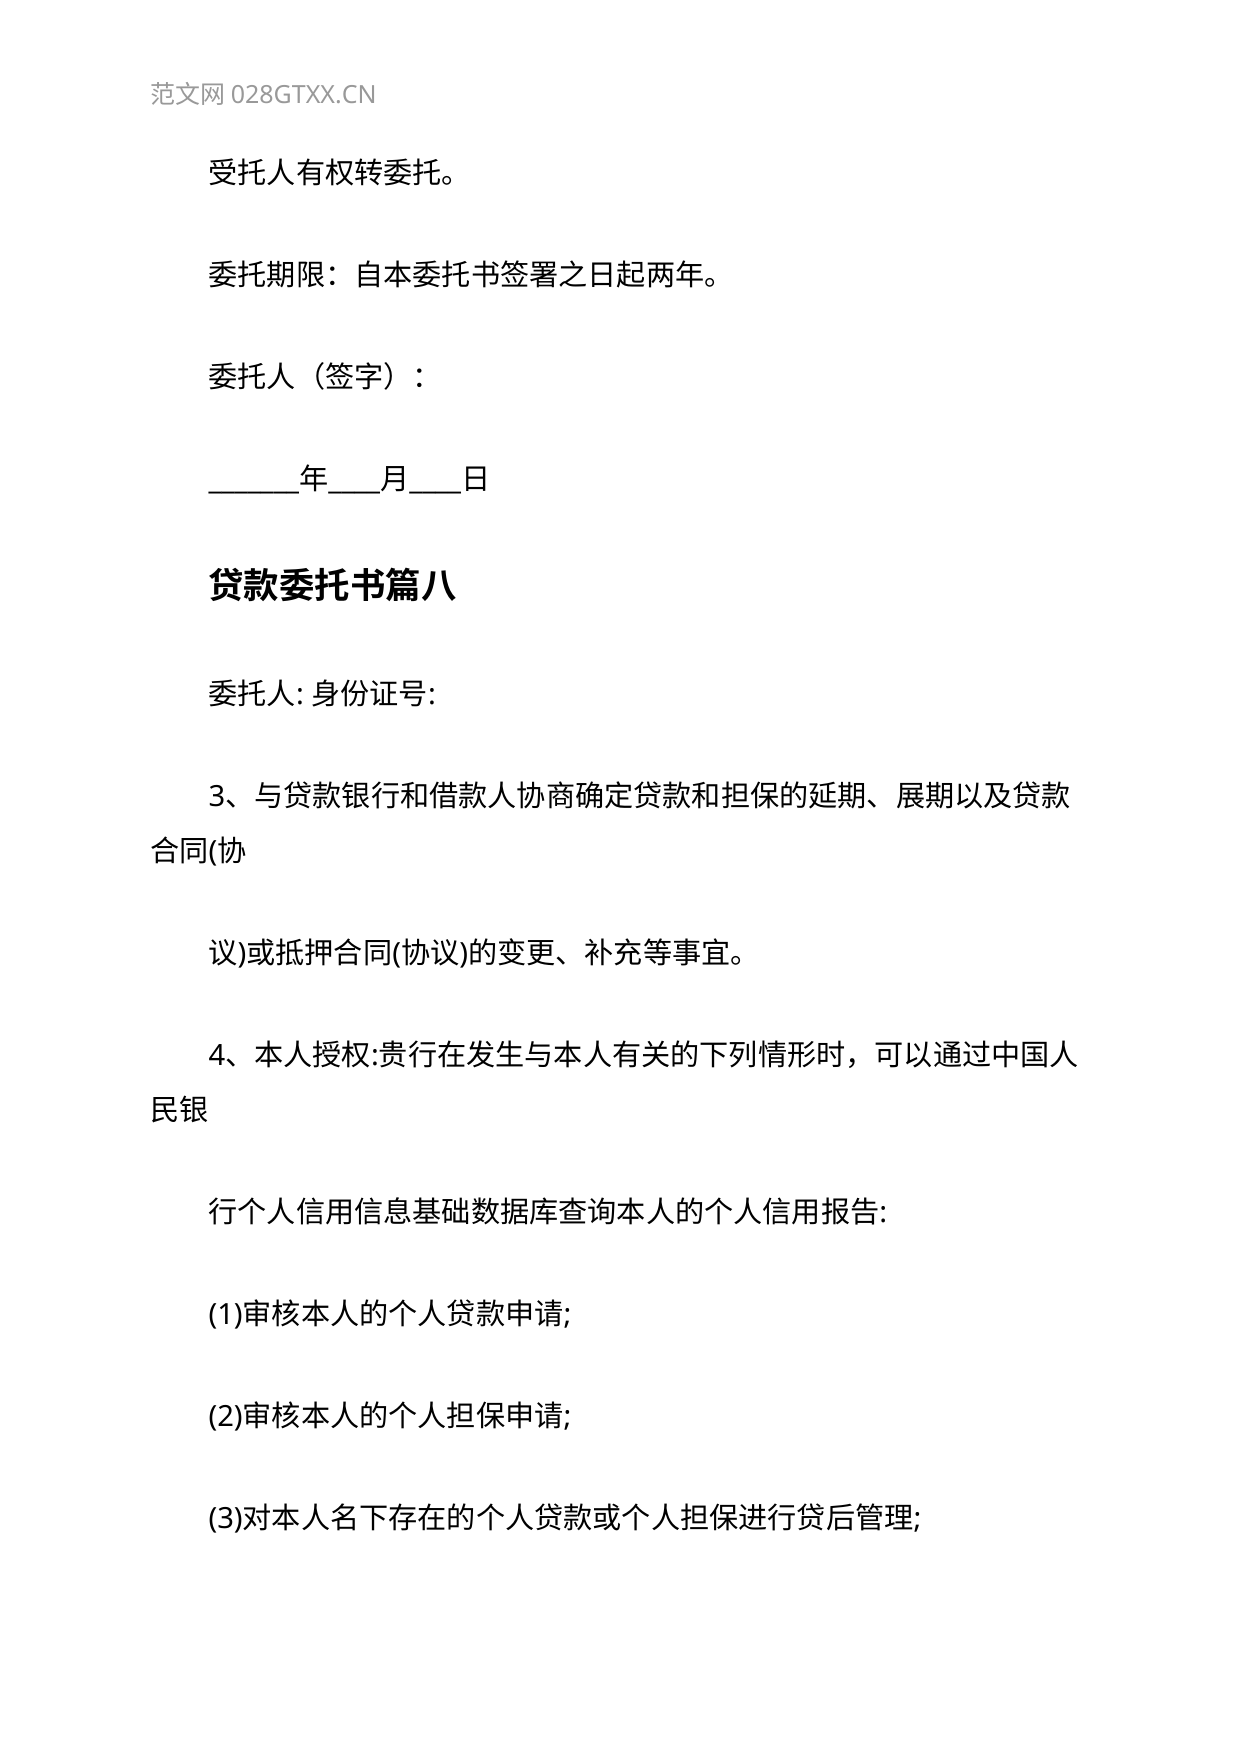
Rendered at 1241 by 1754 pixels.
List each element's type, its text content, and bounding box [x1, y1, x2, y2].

text 议)或抵押合同(协议)的变更、补充等事宜。 [150, 930, 1090, 972]
text 4、本人授权:贵行在发生与本人有关的下列情形时，可以通过中国人民银 [150, 1032, 1090, 1129]
text 行个人信用信息基础数据库查询本人的个人信用报告: [150, 1188, 1090, 1231]
text 贷款委托书篇八 [150, 557, 1090, 608]
text (2)审核本人的个人担保申请; [150, 1392, 1090, 1435]
text 受托人有权转委托。 [150, 150, 1090, 192]
text 委托人（签字）： [150, 353, 1090, 396]
text 委托期限：自本委托书签署之日起两年。 [150, 252, 1090, 294]
text (3)对本人名下存在的个人贷款或个人担保进行贷后管理; [150, 1494, 1090, 1537]
text _______年____月____日 [150, 455, 1090, 498]
text (1)审核本人的个人贷款申请; [150, 1290, 1090, 1333]
text 委托人: 身份证号: [150, 671, 1090, 713]
text 3、与贷款银行和借款人协商确定贷款和担保的延期、展期以及贷款合同(协 [150, 773, 1090, 870]
